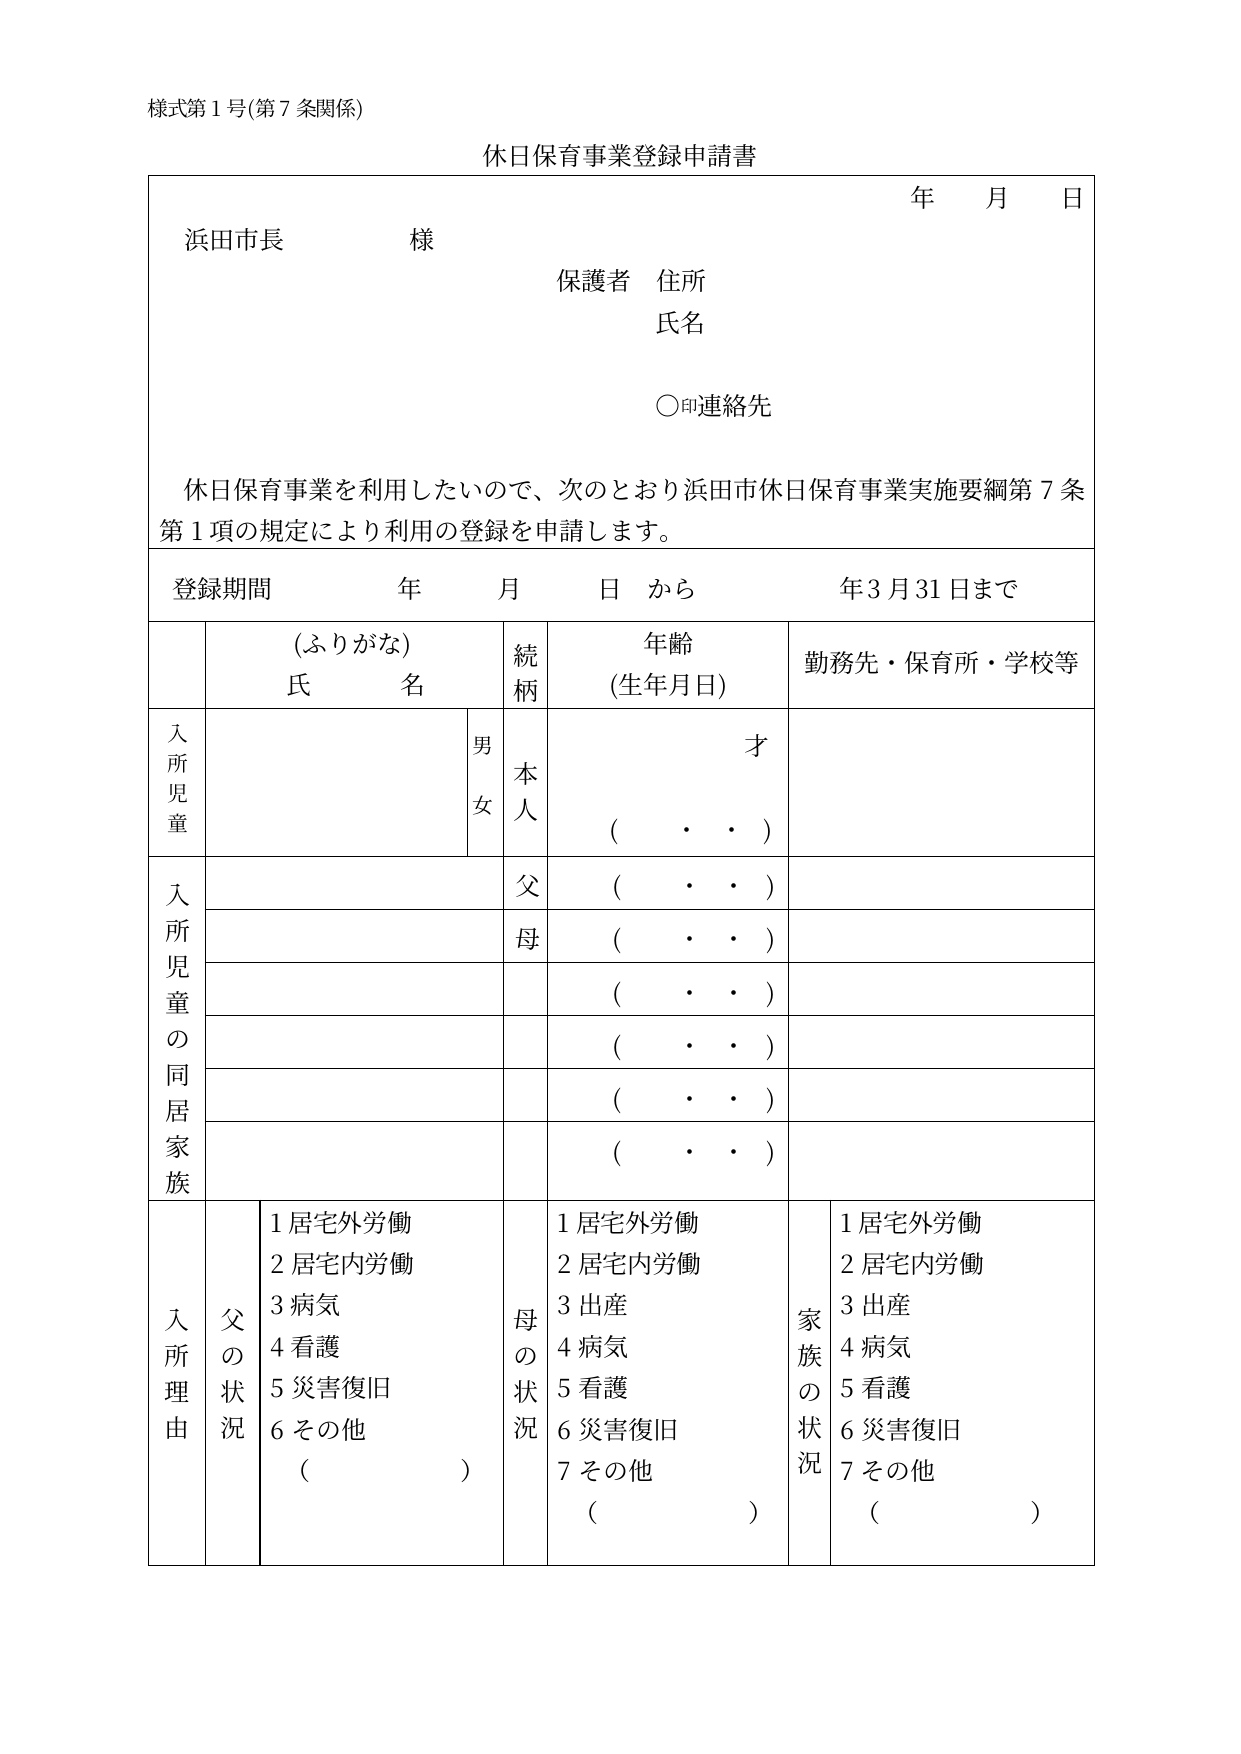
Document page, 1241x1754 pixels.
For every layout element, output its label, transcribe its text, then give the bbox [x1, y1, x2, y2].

table_cell (ふりがな) 氏 名 [206, 622, 503, 708]
table_cell [504, 1069, 547, 1121]
table_cell 家族の状況 [789, 1201, 830, 1565]
table_cell [504, 963, 547, 1015]
table_cell [206, 910, 503, 962]
table_cell 男 女 [468, 709, 503, 856]
table_cell 父 [504, 857, 547, 909]
table_cell [206, 709, 467, 856]
table_cell [206, 1122, 503, 1199]
table_cell 1 居宅外労働 2 居宅内労働 3 出産 4 病気 5 看護 6 災害復旧 7 その他 （ ） [548, 1201, 788, 1565]
table_cell 登録期間 [149, 549, 289, 621]
text 様式第 1 号(第 7 条関係) [148, 92, 381, 122]
table_cell 続柄 [504, 622, 547, 708]
table_cell ( ・ ・ ) [548, 1069, 788, 1121]
table_cell ( ・ ・ ) [548, 1016, 788, 1068]
table_header 年 月 日 浜田市長 様 保護者 住所 氏名 ○印連絡先 休日保育事業を利用したいので、次のとおり浜田市休日保育事業実施要綱第 7 条 第 1 項の規定により利用の登録を申請します。 [149, 176, 1094, 548]
table_cell [504, 1016, 547, 1068]
table_cell 母の状況 [504, 1201, 547, 1565]
table_cell [149, 622, 205, 708]
text 休日保育事業登録申請書 [482, 136, 1107, 172]
table_cell [789, 910, 1094, 962]
table_cell ( ・ ・ ) [548, 963, 788, 1015]
table_cell 1 居宅外労働 2 居宅内労働 3 病気 4 看護 5 災害復旧 6 その他 （ ） [261, 1201, 503, 1565]
table_cell 勤務先・保育所・学校等 [789, 622, 1094, 708]
table_cell 入所児童 [149, 709, 205, 856]
table_cell [789, 1122, 1094, 1199]
table_cell ( ・ ・ ) [548, 1122, 788, 1199]
table_cell [206, 857, 503, 909]
table_cell [206, 1069, 503, 1121]
table_cell 年齢 (生年月日) [548, 622, 788, 708]
table_cell ( ・ ・ ) [548, 910, 788, 962]
table_cell 母 [504, 910, 547, 962]
table_cell 1 居宅外労働 2 居宅内労働 3 出産 4 病気 5 看護 6 災害復旧 7 その他 （ ） [831, 1201, 1094, 1565]
table_cell [789, 1069, 1094, 1121]
table_cell [789, 709, 1094, 856]
table_cell [206, 1016, 503, 1068]
table_cell 本人 [504, 709, 547, 856]
table_cell [789, 857, 1094, 909]
table_cell 才 ( ・ ・ ) [548, 709, 788, 856]
table_cell [206, 963, 503, 1015]
table_cell 入所理由 [149, 1201, 205, 1565]
table_cell [789, 963, 1094, 1015]
table_cell [504, 1122, 547, 1199]
table_cell ( ・ ・ ) [548, 857, 788, 909]
table_cell 父の状況 [206, 1201, 259, 1565]
table_cell [789, 1016, 1094, 1068]
table_cell 入所児童の同居家族 [149, 857, 205, 1199]
table_cell 年 月 日 から 年 3 月 31 日まで [289, 549, 1094, 621]
